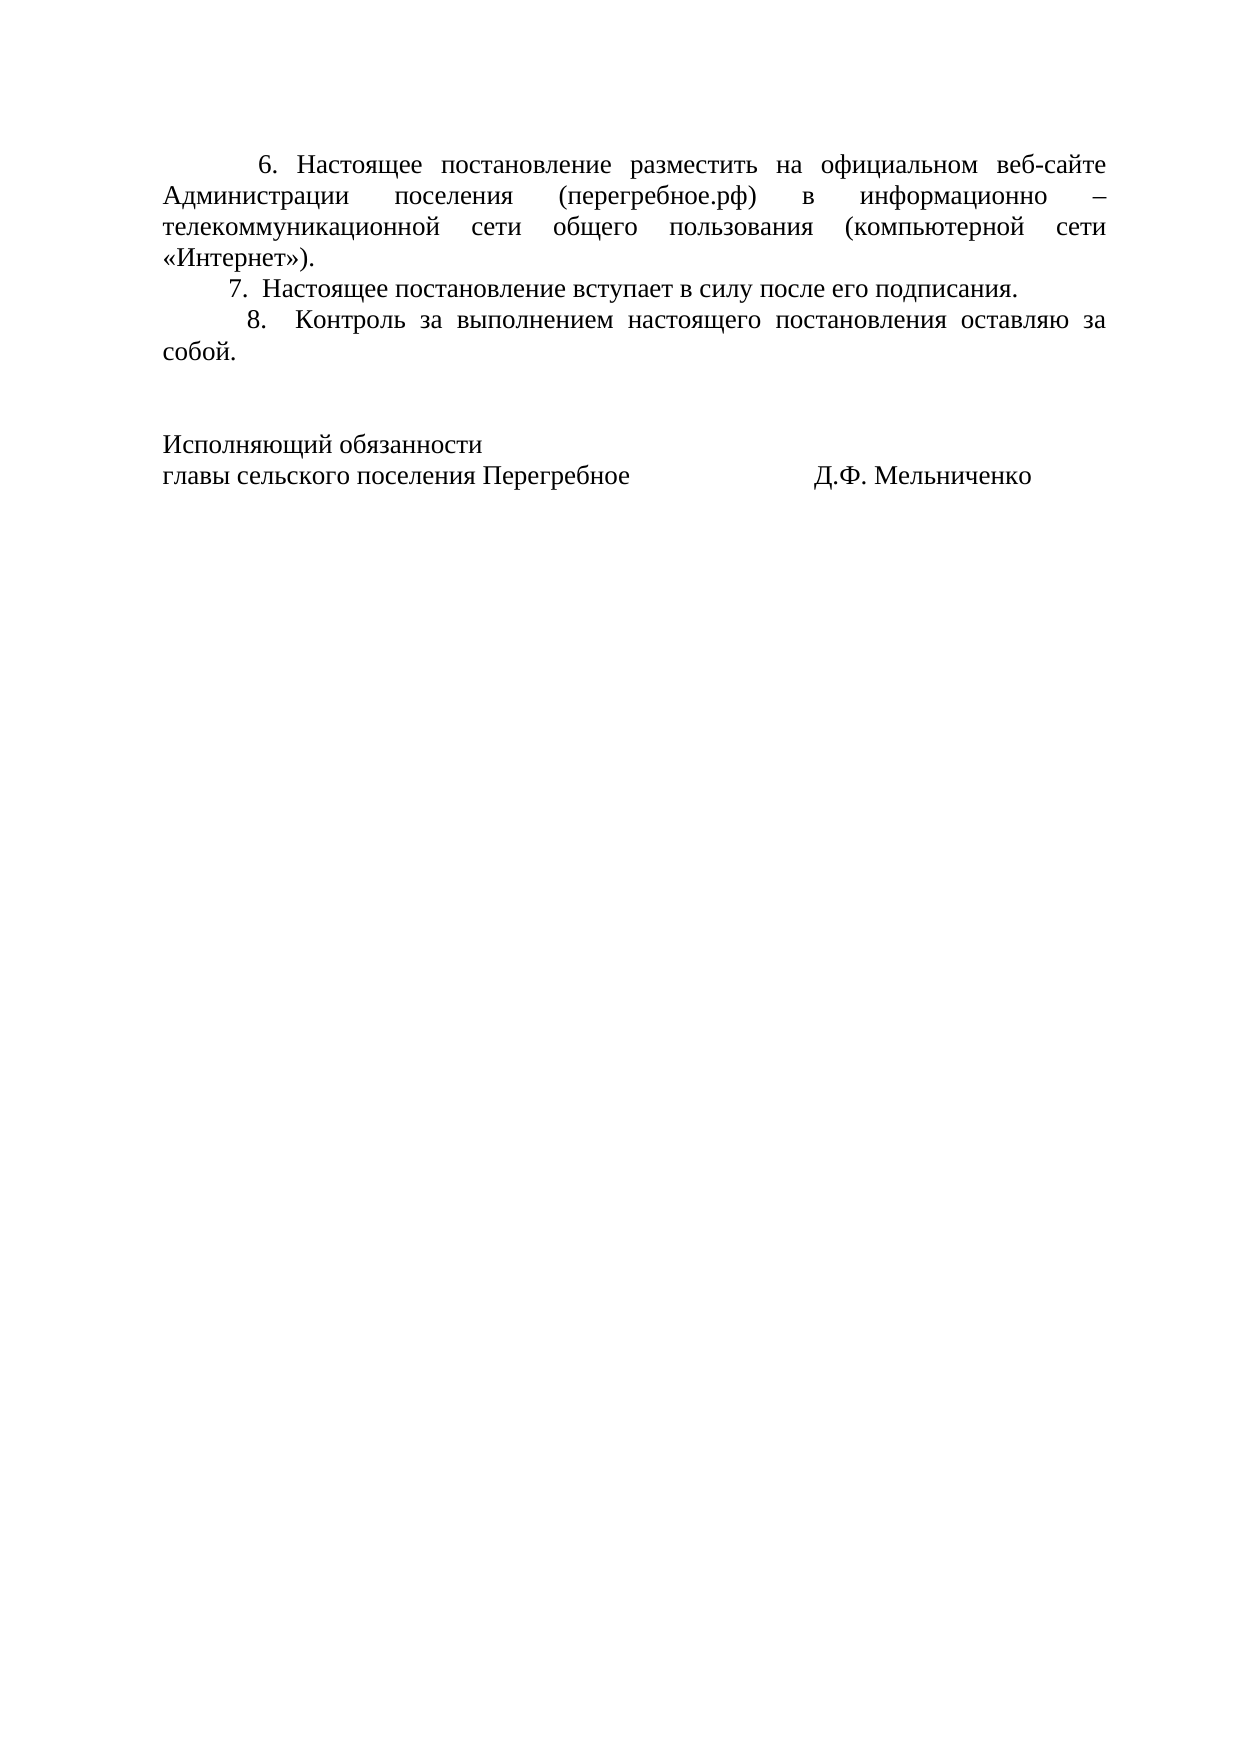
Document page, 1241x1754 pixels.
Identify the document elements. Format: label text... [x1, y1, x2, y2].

text 8. Контроль за выполнением настоящего постановления оставляю за собой. [162, 303, 1107, 366]
text главы сельского поселения Перегребное Д.Ф. Мельниченко [162, 459, 1107, 490]
text Исполняющий обязанности [162, 428, 1107, 459]
text 6. Настоящее постановление разместить на официальном веб-сайте Администрации поселения (перегребное.рф) в информационно – телекоммуникационной сети общего пользования (компьютерной сети «Интернет»). [162, 148, 1107, 272]
text 7. Настоящее постановление вступает в силу после его подписания. [162, 272, 1107, 303]
